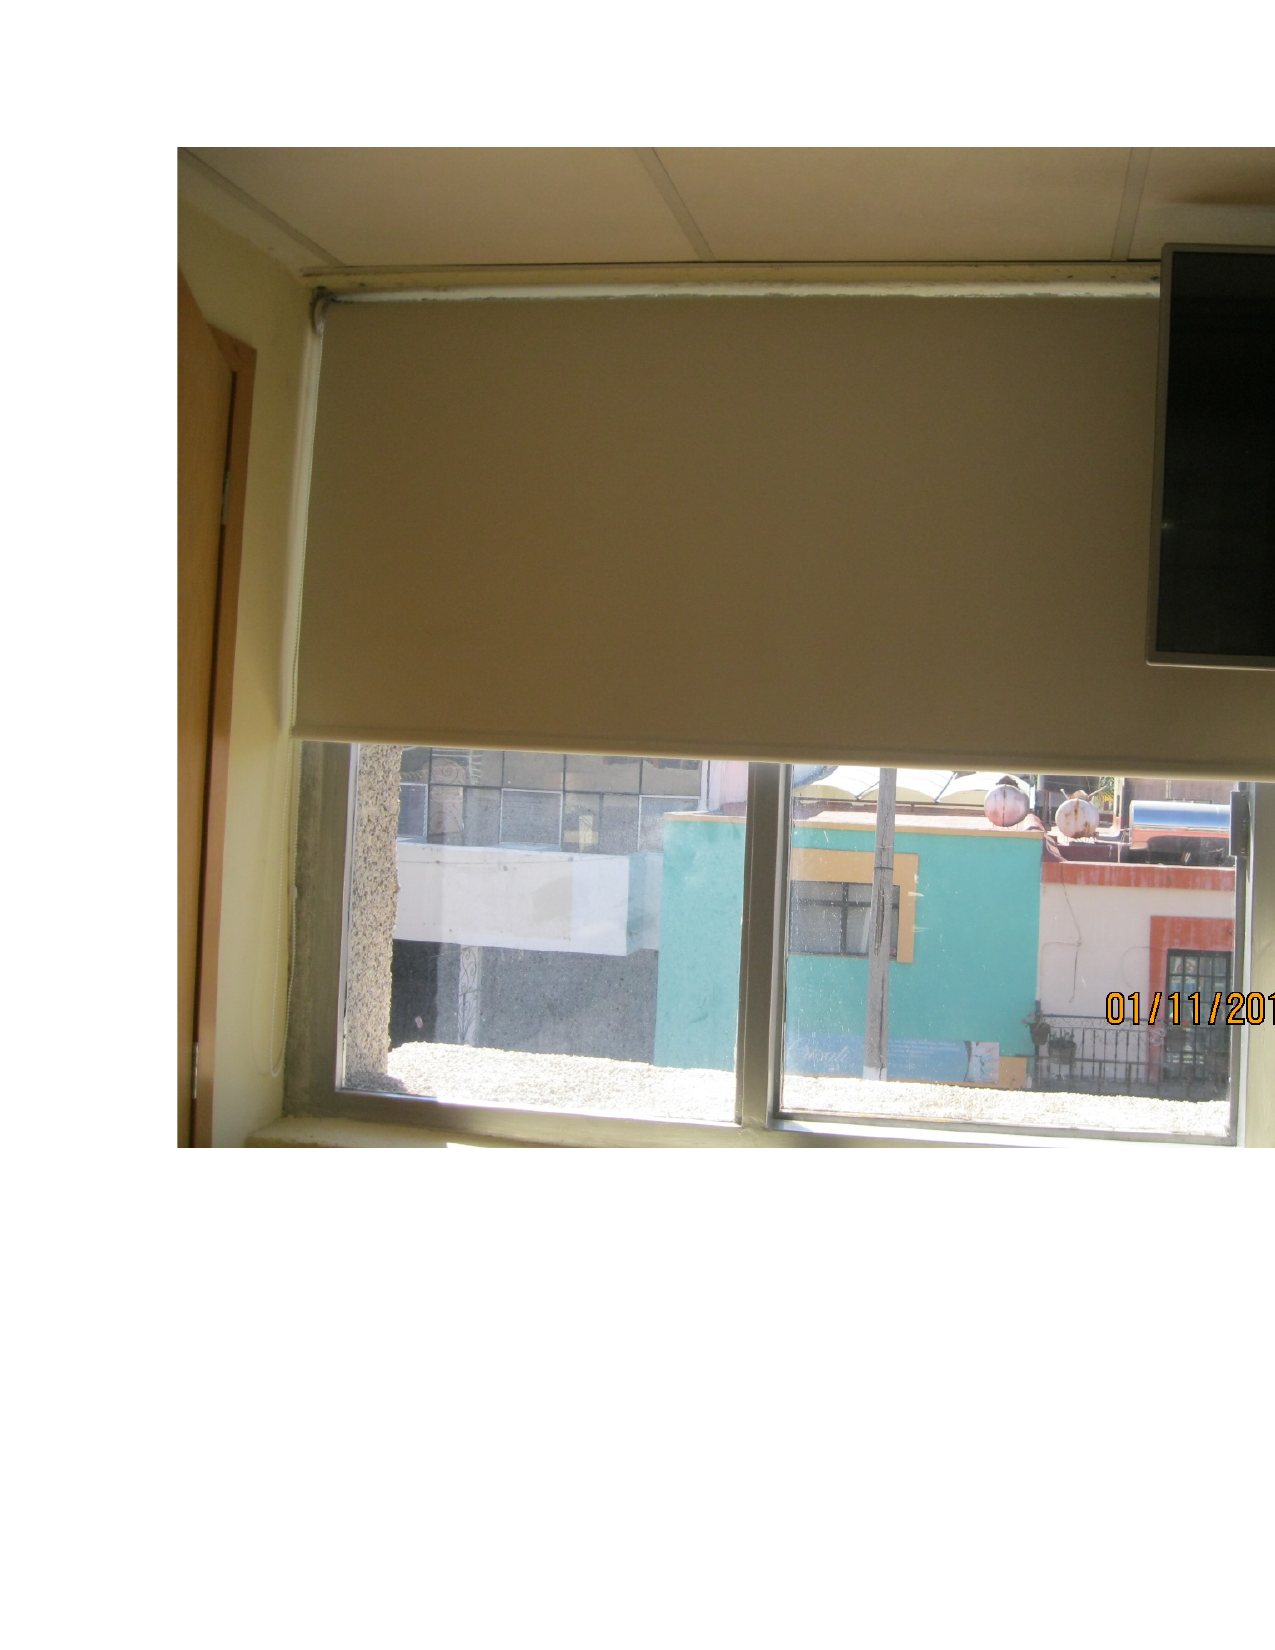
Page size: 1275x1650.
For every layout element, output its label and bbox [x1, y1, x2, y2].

picture [177, 147, 1275, 1148]
